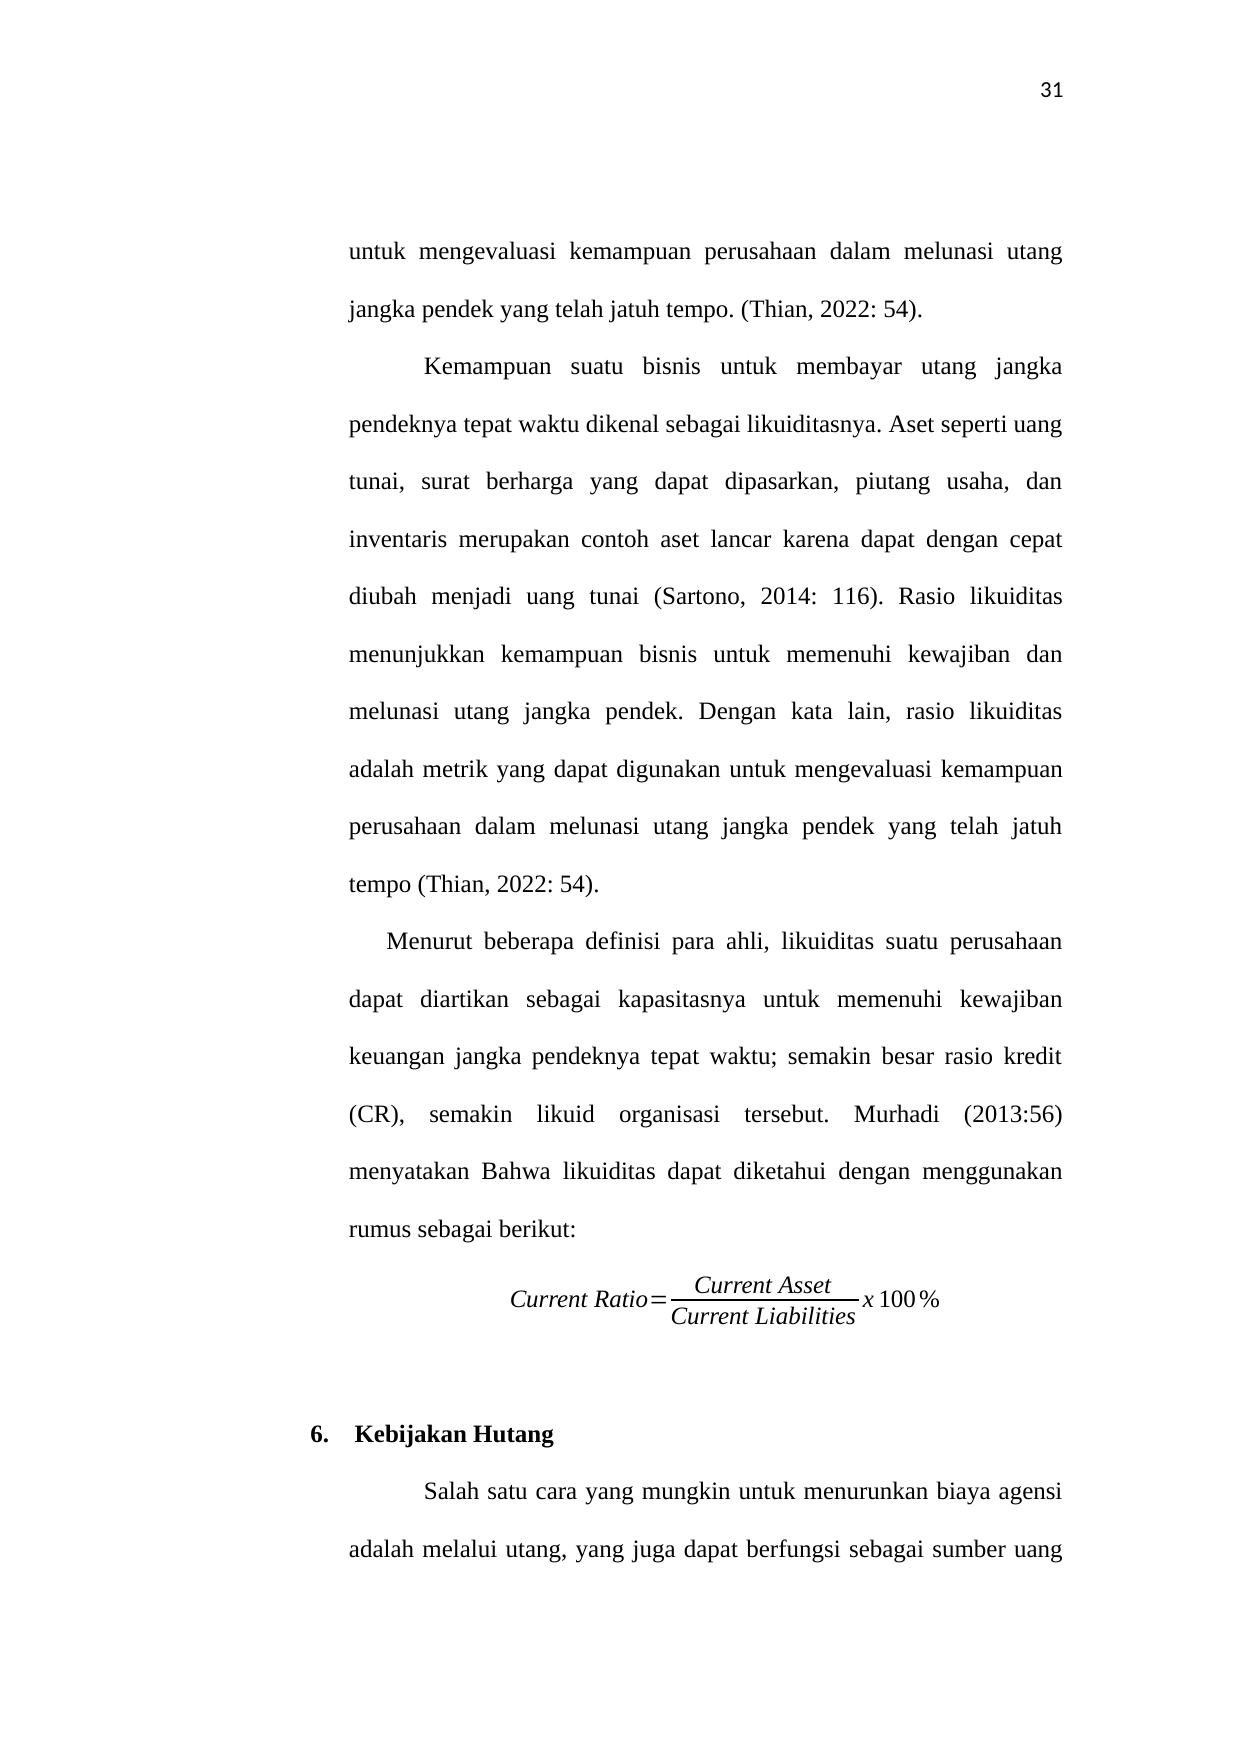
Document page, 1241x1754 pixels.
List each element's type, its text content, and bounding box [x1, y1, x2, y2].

subtitle Kebijakan Hutang [310, 1419, 1063, 1447]
text Kemampuan suatu bisnis untuk membayar utang jangka pendeknya tepat waktu dikenal sebagai likuiditasnya. Aset seperti uang tunai, surat berharga yang dapat dipasarkan, piutang usaha, dan inventaris merupakan contoh aset lancar karena dapat dengan cepat diubah menjadi uang tunai (Sartono, 2014: 116). Rasio likuiditas menunjukkan kemampuan bisnis untuk memenuhi kewajiban dan melunasi utang jangka pendek. Dengan kata lain, rasio likuiditas adalah metrik yang dapat digunakan untuk mengevaluasi kemampuan perusahaan dalam melunasi utang jangka pendek yang telah jatuh tempo (Thian, 2022: 54). [349, 351, 1063, 897]
text Menurut beberapa definisi para ahli, likuiditas suatu perusahaan dapat diartikan sebagai kapasitasnya untuk memenuhi kewajiban keuangan jangka pendeknya tepat waktu; semakin besar rasio kredit (CR), semakin likuid organisasi tersebut. Murhadi (2013:56) menyatakan Bahwa likuiditas dapat diketahui dengan menggunakan rumus sebagai berikut: [349, 926, 1063, 1242]
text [349, 1476, 1063, 1562]
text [349, 236, 1063, 322]
